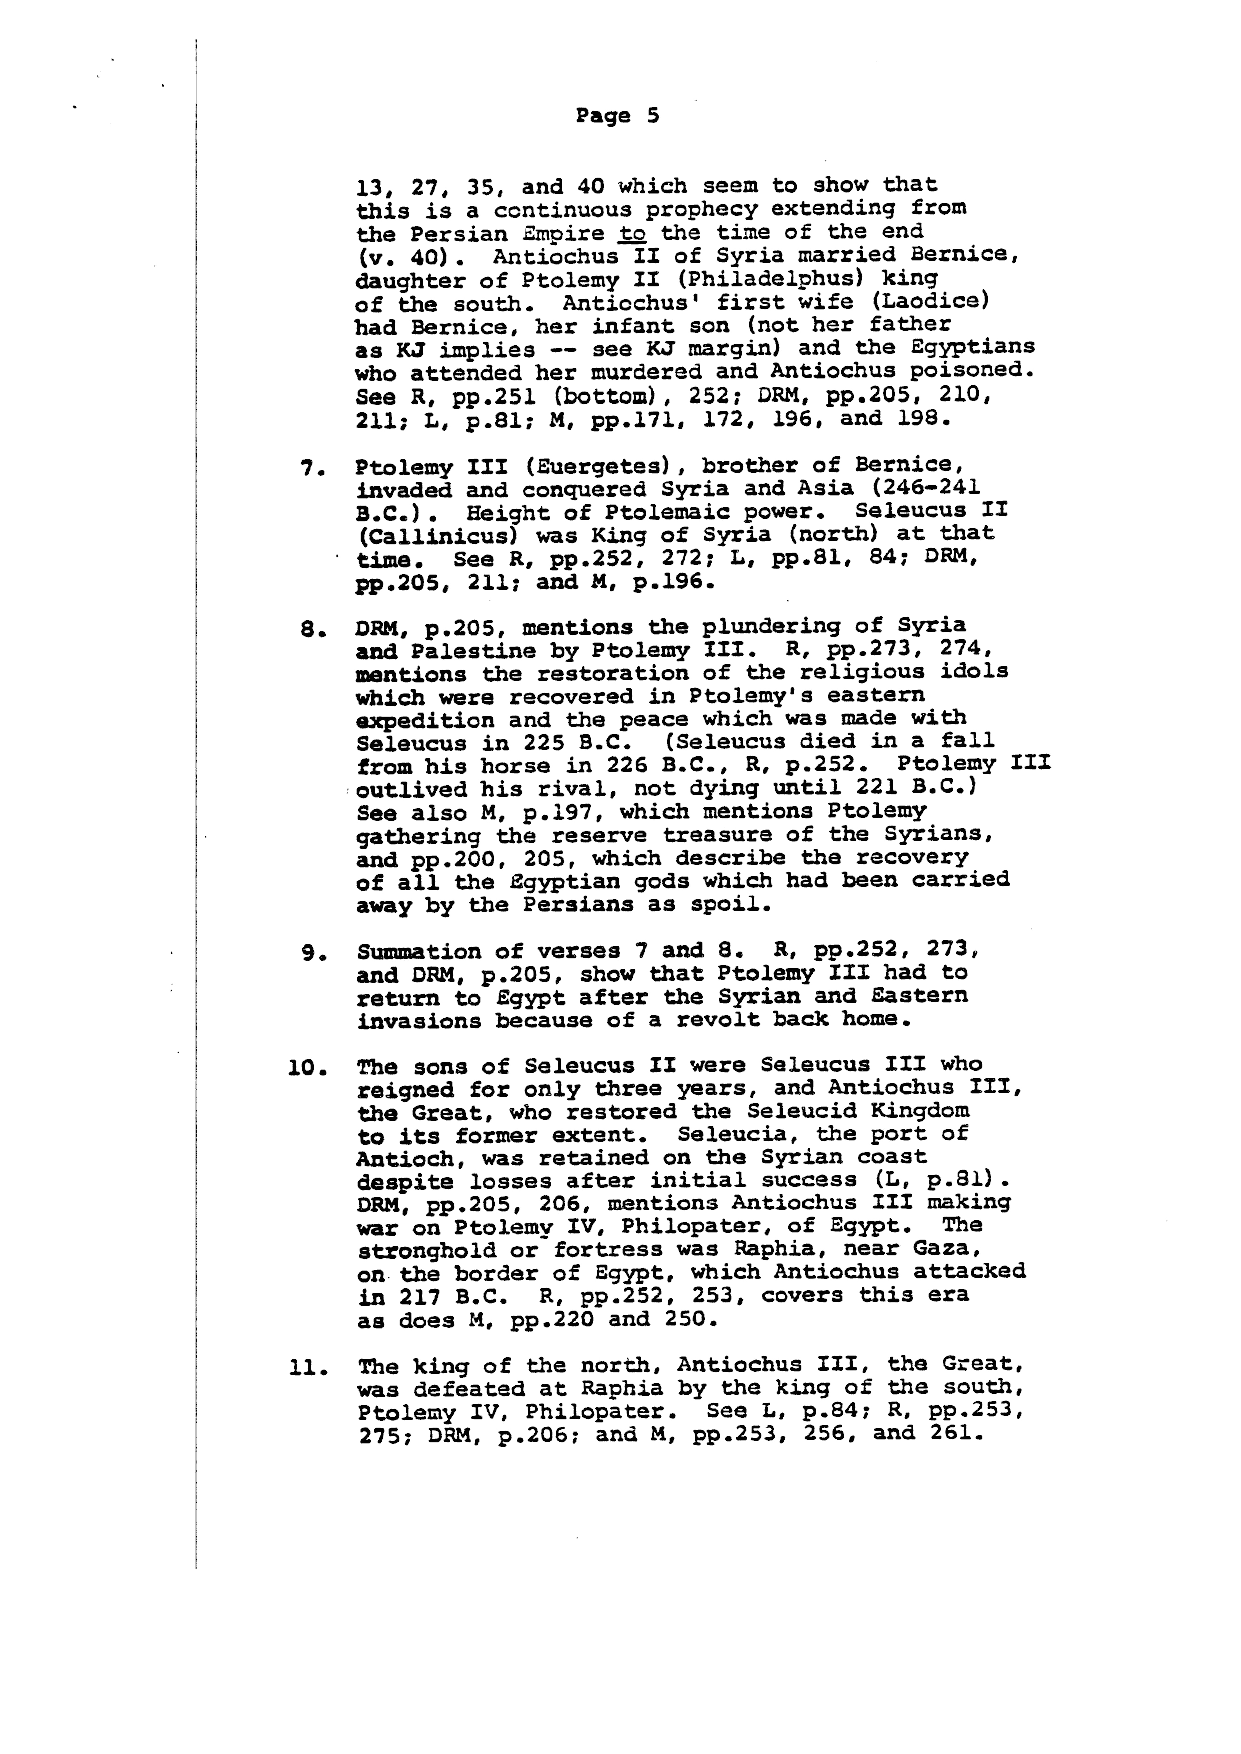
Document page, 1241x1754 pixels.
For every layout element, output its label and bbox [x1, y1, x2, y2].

picture [37, 37, 1203, 1685]
